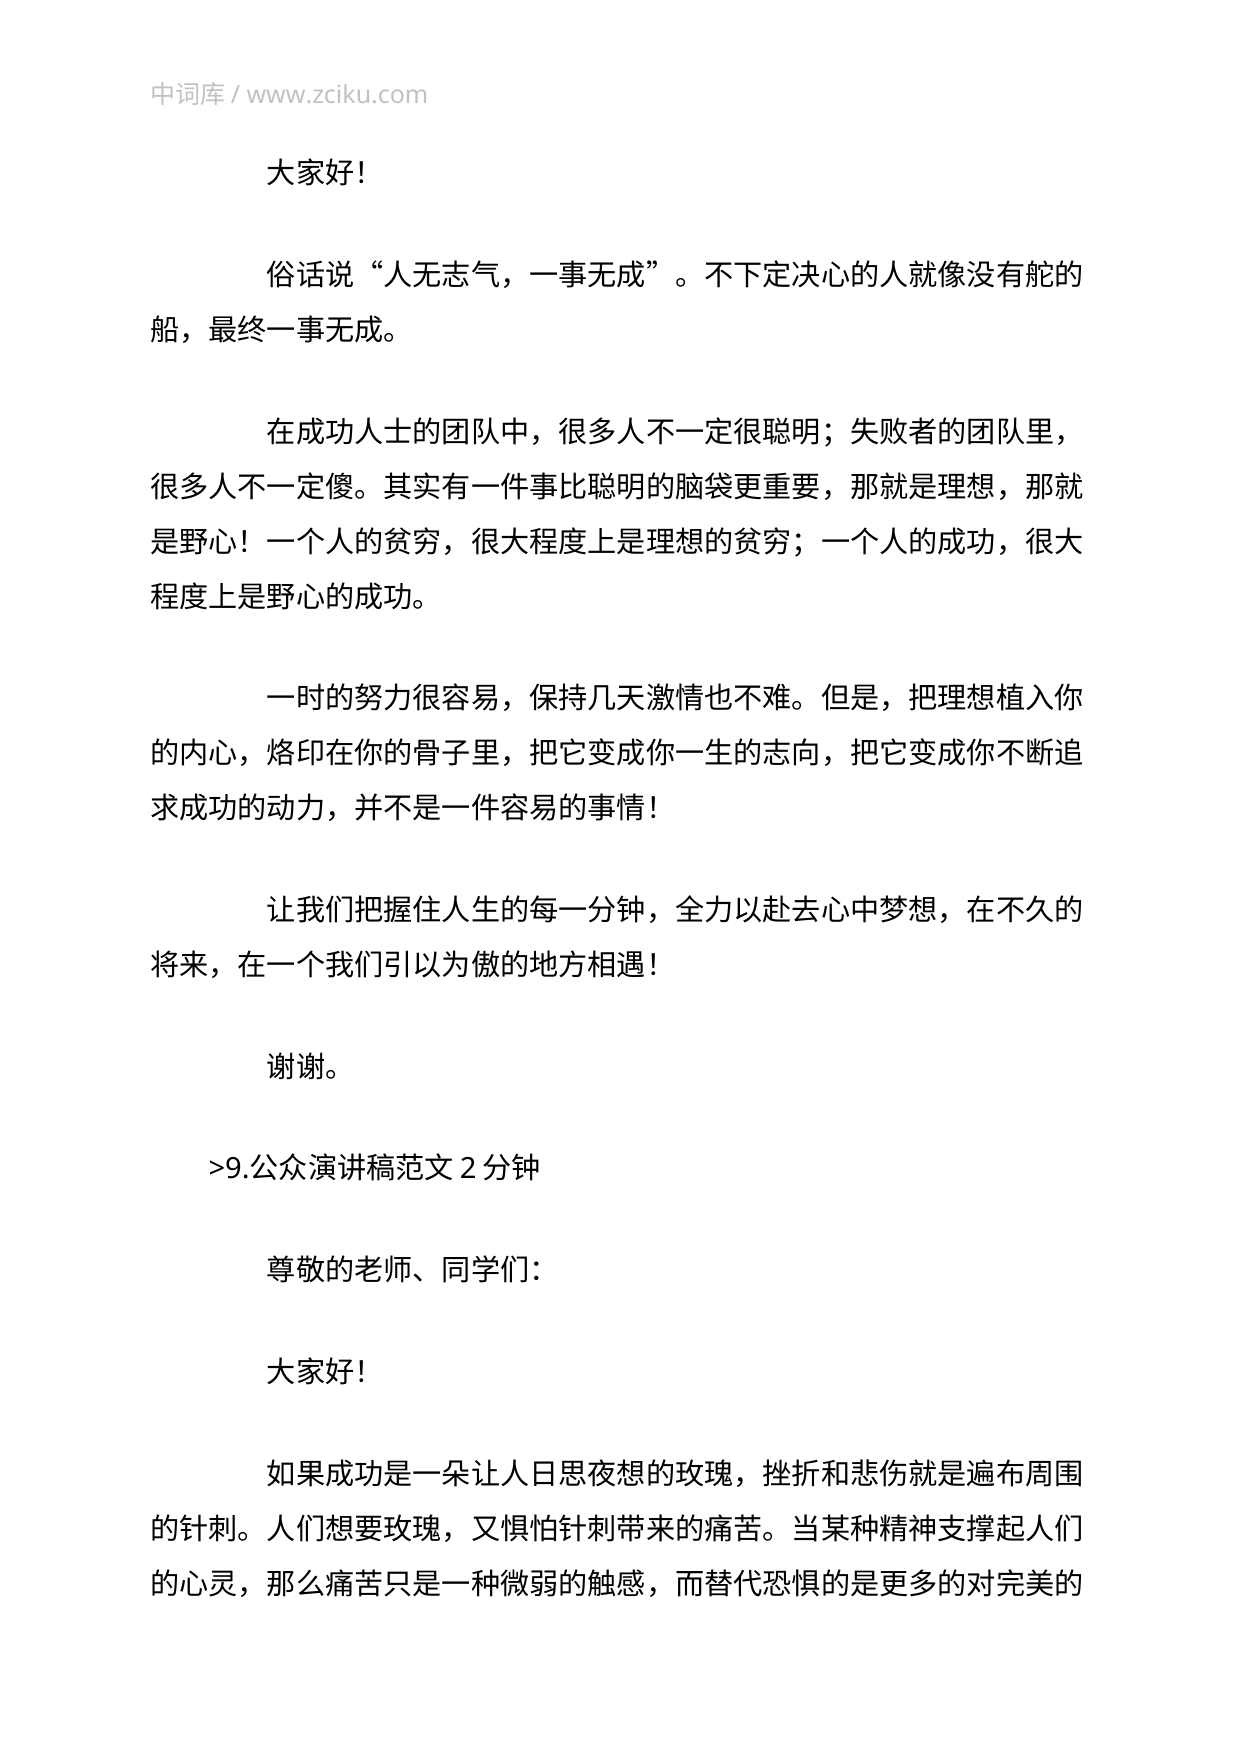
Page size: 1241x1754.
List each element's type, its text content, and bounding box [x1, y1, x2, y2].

text 大家好！ [150, 150, 1090, 192]
text 尊敬的老师、同学们： [150, 1247, 1090, 1289]
text 让我们把握住人生的每一分钟，全力以赴去心中梦想，在不久的将来，在一个我们引以为傲的地方相遇！ [150, 886, 1090, 984]
text 在成功人士的团队中，很多人不一定很聪明；失败者的团队里，很多人不一定傻。其实有一件事比聪明的脑袋更重要，那就是理想，那就是野心！一个人的贫穷，很大程度上是理想的贫穷；一个人的成功，很大程度上是野心的成功。 [150, 408, 1090, 615]
text 谢谢。 [150, 1043, 1090, 1085]
text 一时的努力很容易，保持几天激情也不难。但是，把理想植入你的内心，烙印在你的骨子里，把它变成你一生的志向，把它变成你不断追求成功的动力，并不是一件容易的事情！ [150, 675, 1090, 827]
text >9.公众演讲稿范文2分钟 [150, 1145, 1090, 1187]
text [150, 1450, 1090, 1602]
text 大家好！ [150, 1349, 1090, 1391]
text 俗话说“人无志气，一事无成”。不下定决心的人就像没有舵的船，最终一事无成。 [150, 252, 1090, 349]
